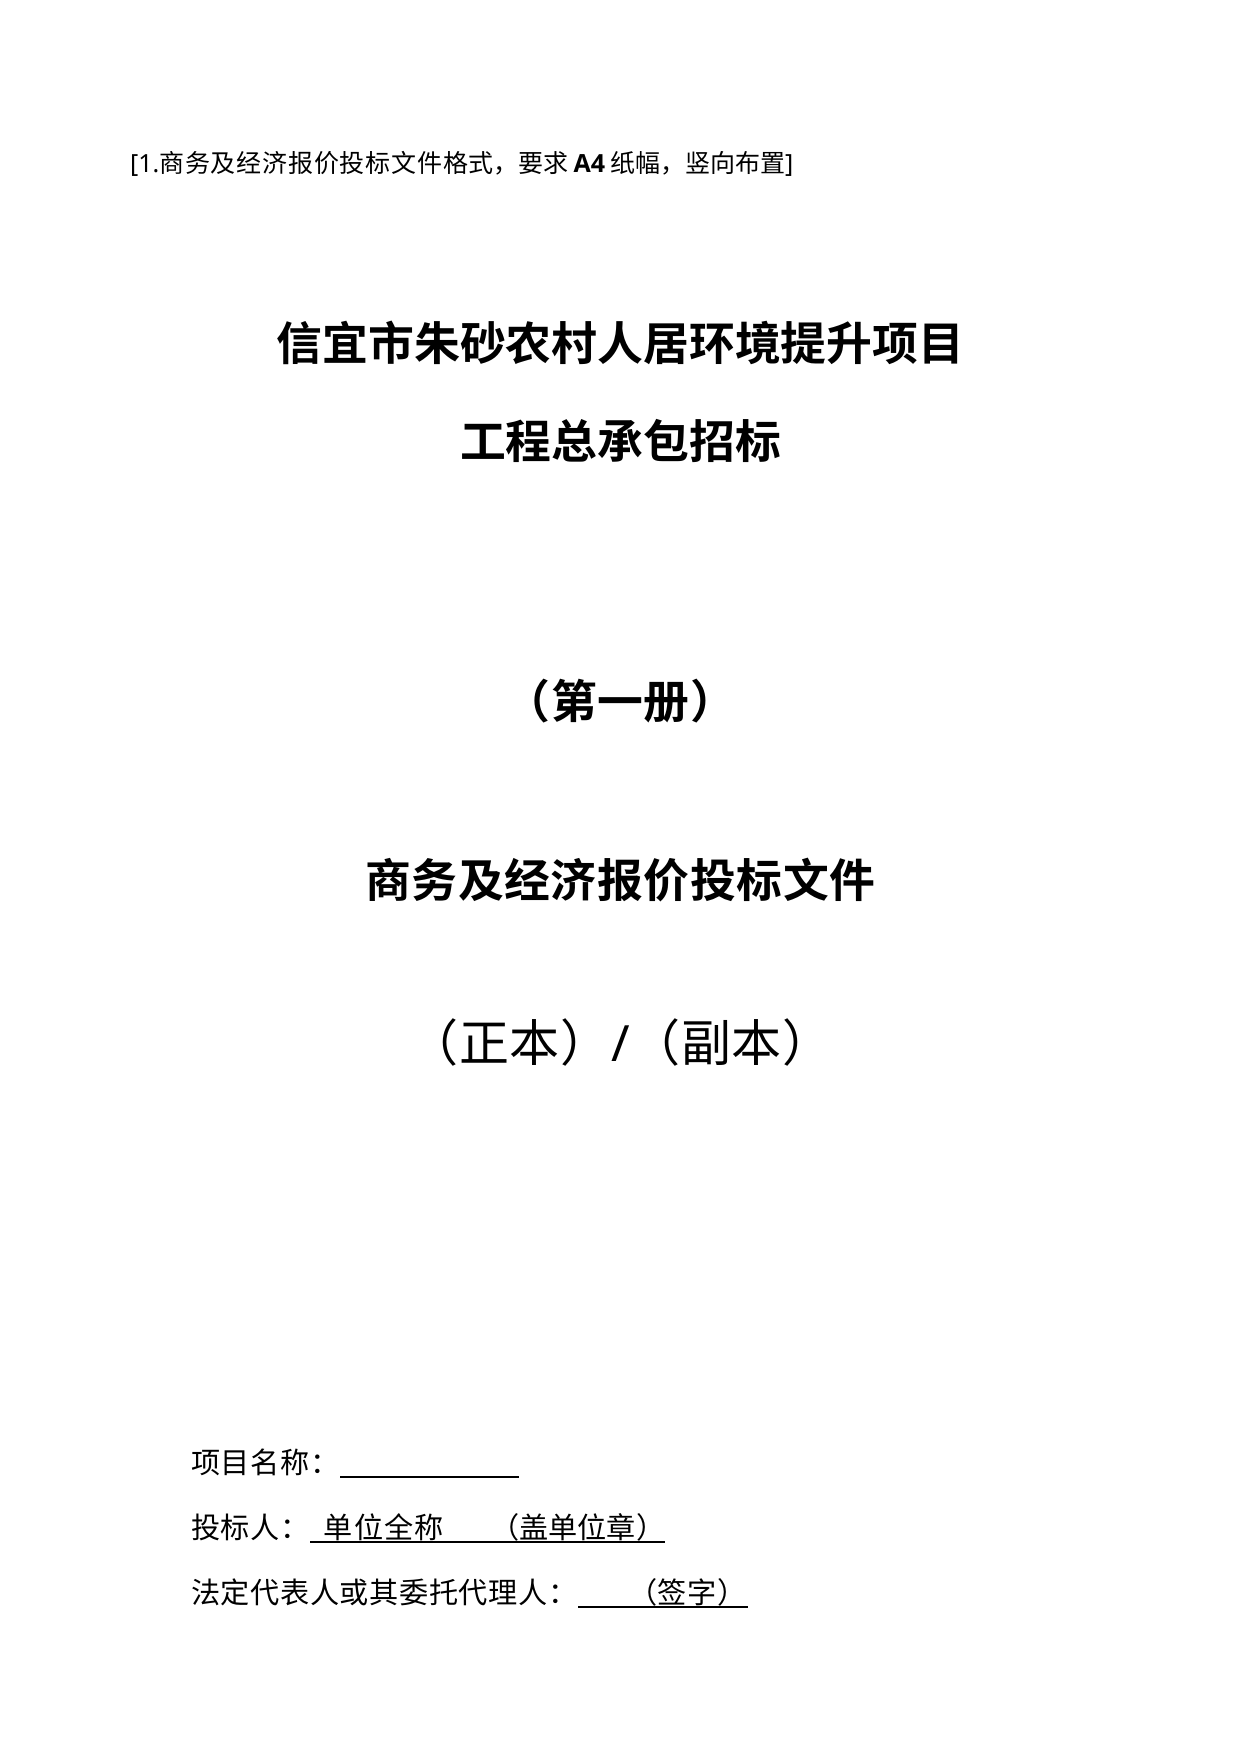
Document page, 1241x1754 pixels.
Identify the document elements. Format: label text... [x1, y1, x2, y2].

text 投标人： 单位全称 （盖单位章） [130, 1493, 1110, 1558]
text 商务及经济报价投标文件 [130, 829, 1110, 926]
text 项目名称： [130, 1428, 1110, 1493]
text 工程总承包招标 [130, 389, 1110, 487]
text （第一册） [130, 649, 1110, 747]
text [1.商务及经济报价投标文件格式，要求A4纸幅，竖向布置] [130, 129, 1110, 194]
text 信宜市朱砂农村人居环境提升项目 [130, 292, 1110, 389]
text 法定代表人或其委托代理人： （签字） [130, 1558, 1110, 1623]
text （正本）/（副本） [130, 991, 1110, 1089]
